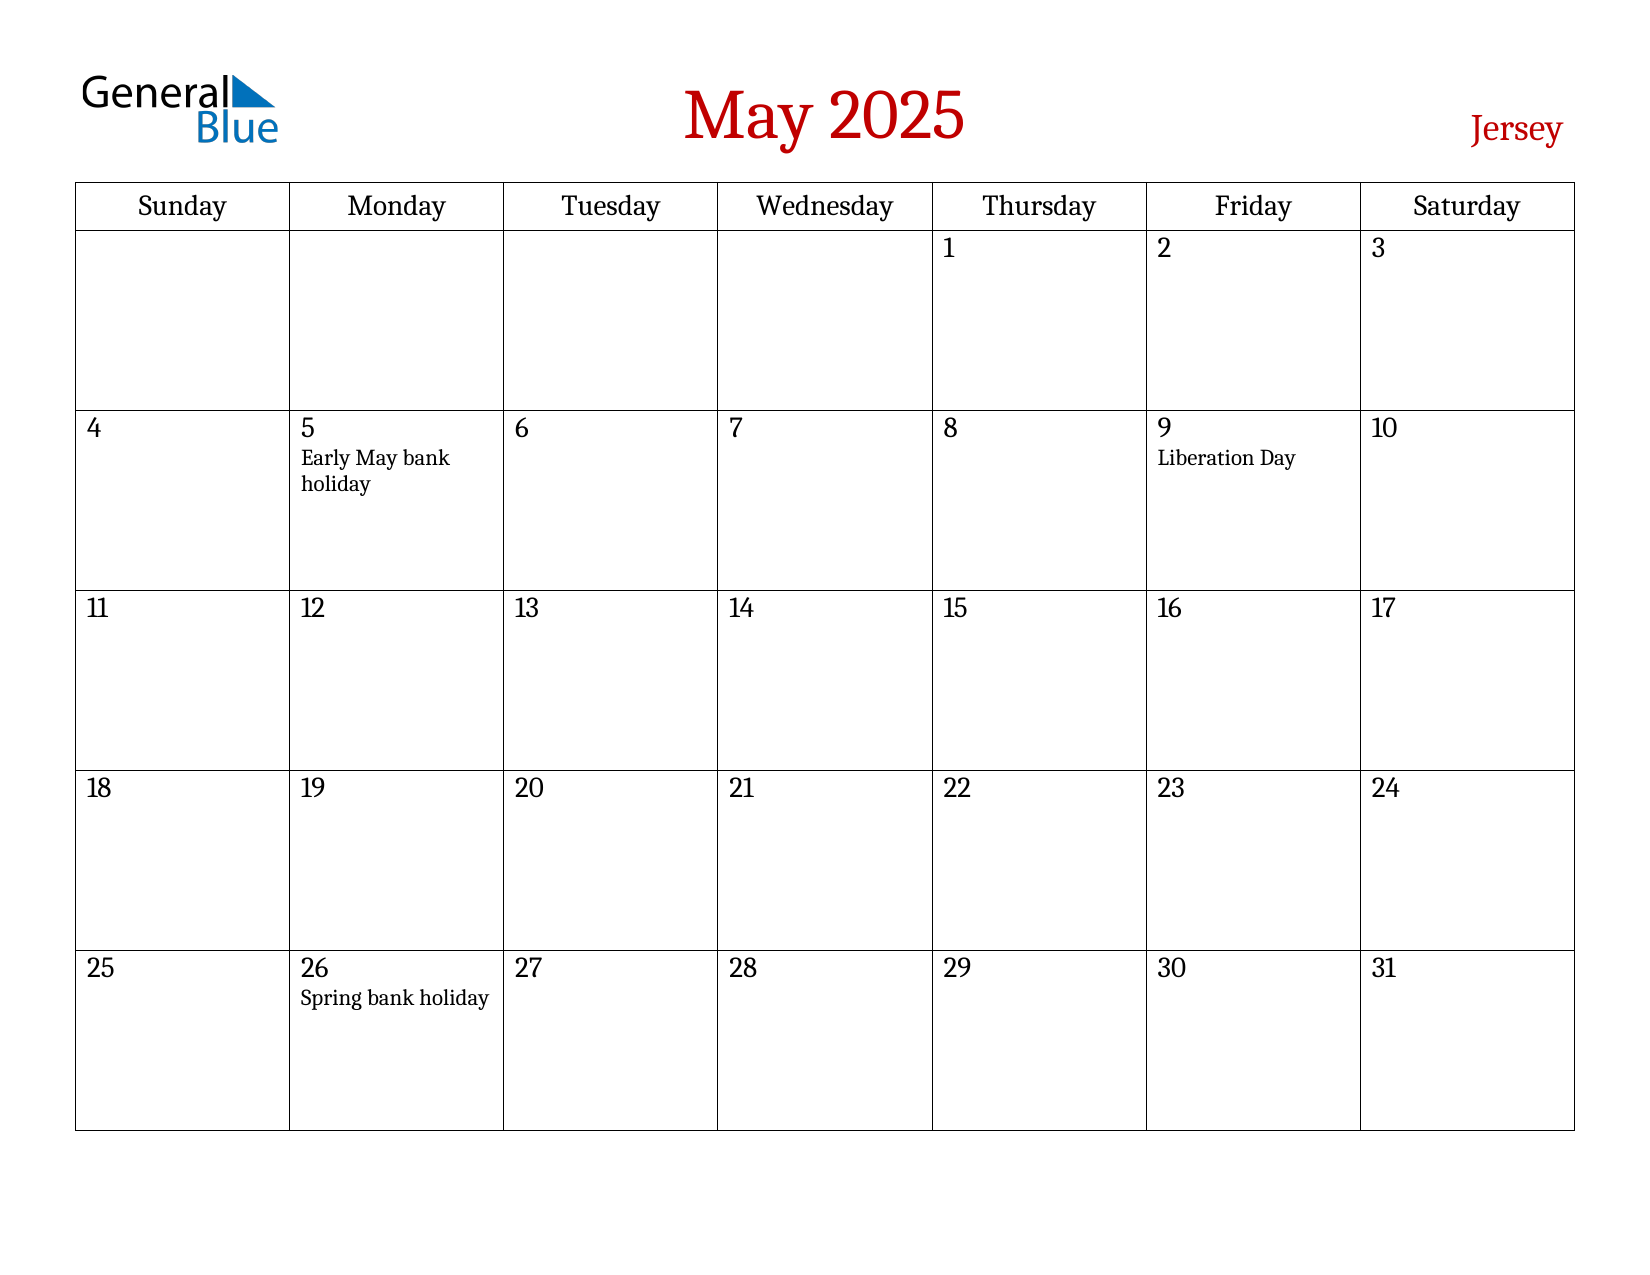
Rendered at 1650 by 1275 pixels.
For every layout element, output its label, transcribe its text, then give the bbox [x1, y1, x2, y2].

table_cell 7 [718, 411, 932, 444]
table_cell [76, 265, 289, 410]
table_cell Monday [290, 183, 503, 230]
table_cell Tuesday [504, 183, 717, 230]
table_cell 23 [1147, 771, 1360, 805]
table_cell 19 [290, 771, 503, 805]
table_cell [504, 445, 717, 590]
picture [82, 75, 278, 143]
table_cell Spring bank holiday [290, 985, 503, 1130]
table_cell 24 [1361, 771, 1574, 805]
table_cell 18 [76, 771, 289, 805]
table_cell [933, 265, 1146, 410]
table_cell [76, 985, 289, 1130]
table_cell [718, 265, 932, 410]
table_cell [933, 985, 1146, 1130]
table_cell [1147, 805, 1360, 950]
table_cell 28 [718, 951, 932, 985]
table_cell [76, 231, 289, 264]
table_cell 30 [1147, 951, 1360, 985]
table_cell 3 [1361, 231, 1574, 264]
table_cell [718, 985, 932, 1130]
table_cell [1361, 265, 1574, 410]
table_cell [290, 265, 503, 410]
table_cell [718, 625, 932, 770]
table_cell [504, 265, 717, 410]
table_cell [1361, 985, 1574, 1130]
table_cell 4 [76, 411, 289, 444]
table_cell [1361, 625, 1574, 770]
table_cell Liberation Day [1147, 445, 1360, 590]
table_cell 20 [504, 771, 717, 805]
table_cell [933, 445, 1146, 590]
table_cell Wednesday [718, 183, 932, 230]
table_cell [1361, 805, 1574, 950]
table_cell 9 [1147, 411, 1360, 444]
table_cell [1147, 985, 1360, 1130]
table_cell [718, 231, 932, 264]
table_cell 16 [1147, 591, 1360, 625]
table_cell 26 [290, 951, 503, 985]
table_cell [718, 445, 932, 590]
table_cell [933, 805, 1146, 950]
table_cell 12 [290, 591, 503, 625]
table_cell 2 [1147, 231, 1360, 264]
table_cell 8 [933, 411, 1146, 444]
table_cell 25 [76, 951, 289, 985]
table_cell [504, 985, 717, 1130]
table_cell 22 [933, 771, 1146, 805]
table_cell [504, 625, 717, 770]
table_cell Saturday [1361, 183, 1574, 230]
table_cell [76, 445, 289, 590]
table_cell 5 [290, 411, 503, 444]
table_cell [290, 805, 503, 950]
table_cell [76, 805, 289, 950]
table_cell 29 [933, 951, 1146, 985]
table_cell [290, 231, 503, 264]
table_cell 6 [504, 411, 717, 444]
table_cell [718, 805, 932, 950]
table_cell 21 [718, 771, 932, 805]
table_header Jersey [1146, 75, 1574, 182]
table_cell [504, 805, 717, 950]
table_cell [1147, 265, 1360, 410]
table_cell 15 [933, 591, 1146, 625]
table_cell [504, 231, 717, 264]
table_cell Sunday [76, 183, 289, 230]
table_cell [76, 625, 289, 770]
table_cell [290, 625, 503, 770]
table_cell Early May bank holiday [290, 445, 503, 590]
table_cell [1147, 625, 1360, 770]
table_cell [933, 625, 1146, 770]
table_cell 17 [1361, 591, 1574, 625]
table_cell 13 [504, 591, 717, 625]
table_cell 31 [1361, 951, 1574, 985]
table_cell Thursday [933, 183, 1146, 230]
table_cell 27 [504, 951, 717, 985]
table_cell 14 [718, 591, 932, 625]
table_cell Friday [1147, 183, 1360, 230]
table_header May 2025 [504, 75, 1146, 182]
table_cell [1361, 445, 1574, 590]
table_header [76, 75, 503, 182]
table_cell 11 [76, 591, 289, 625]
table_cell 10 [1361, 411, 1574, 444]
table_cell 1 [933, 231, 1146, 264]
